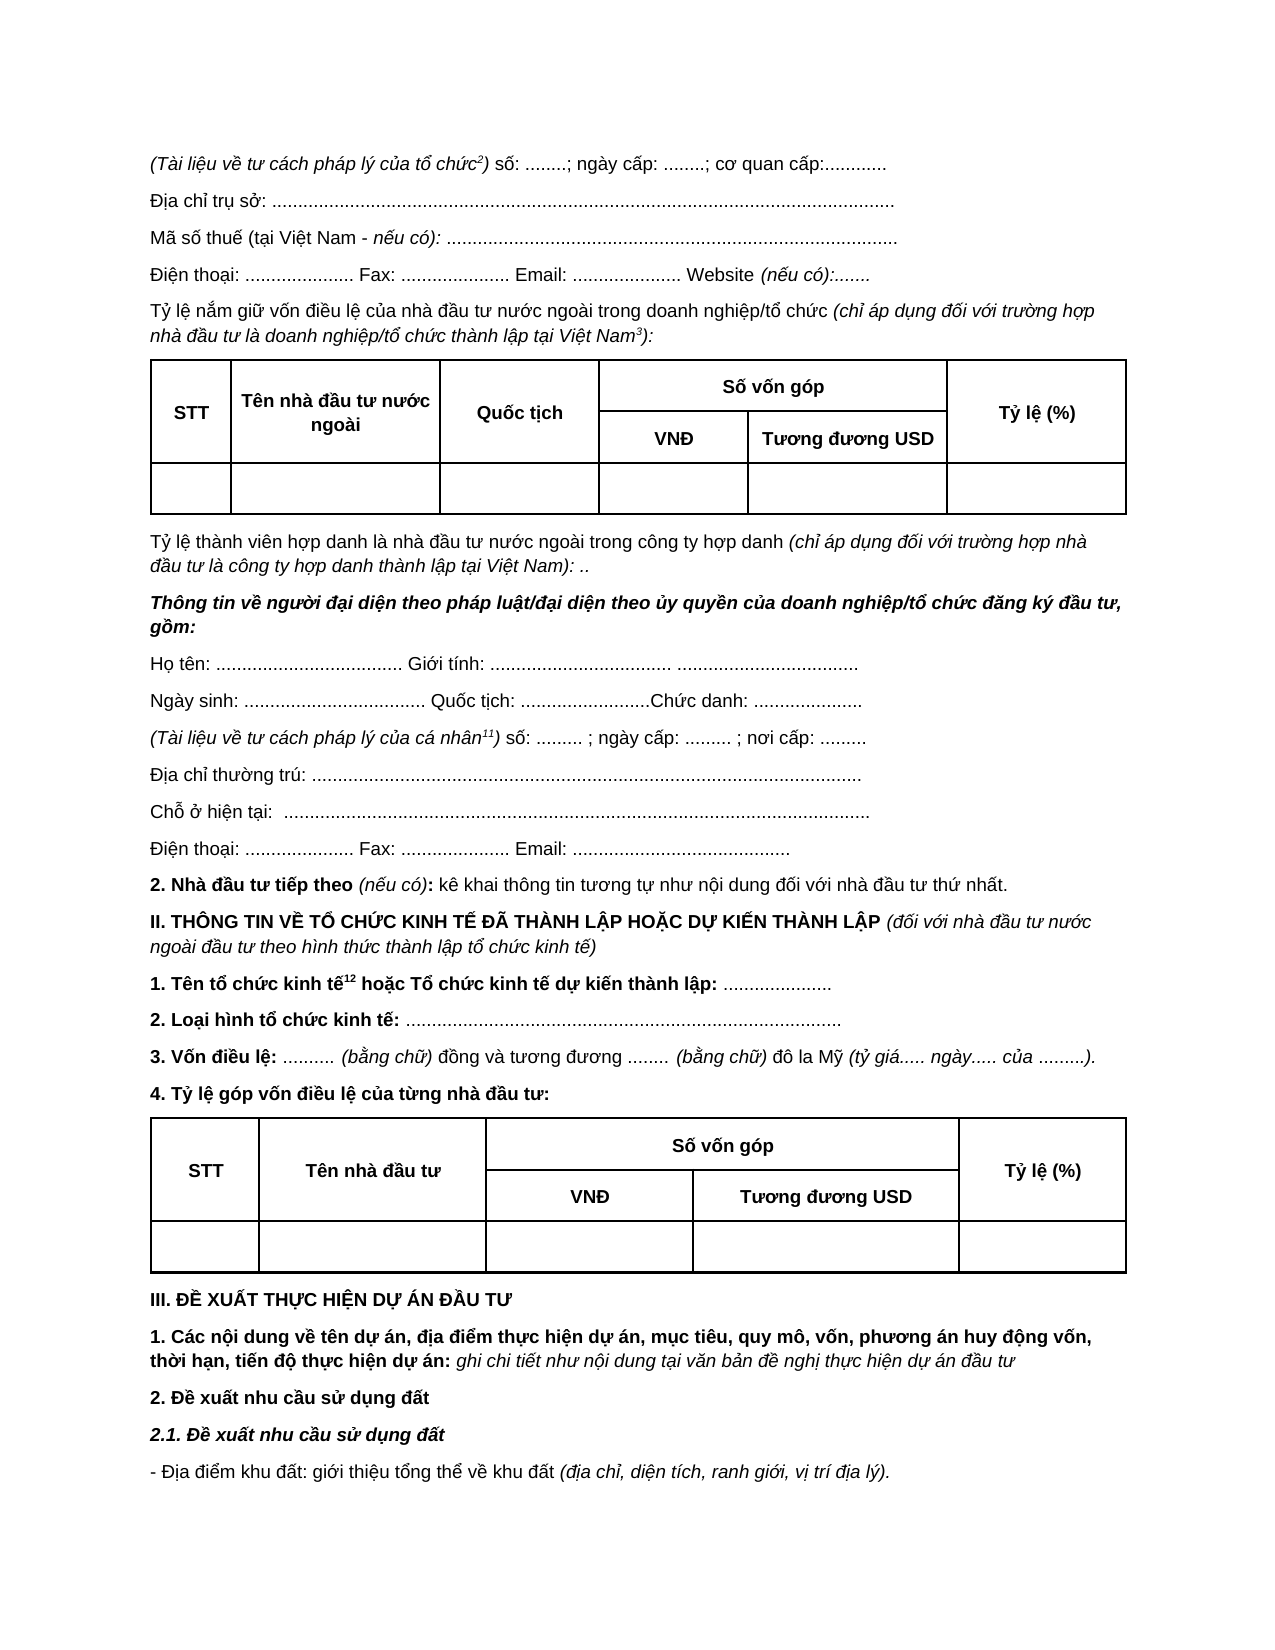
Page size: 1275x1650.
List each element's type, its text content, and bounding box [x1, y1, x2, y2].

table_cell [260, 1222, 485, 1271]
table_cell [694, 1222, 958, 1271]
table_header Số vốn góp [600, 361, 946, 410]
table_cell [487, 1222, 692, 1271]
table_cell [152, 464, 230, 513]
text Ngày sinh: ................................... Quốc tịch: .........................Chức danh: ..................... [150, 687, 1125, 711]
table_cell Tương đương USD [749, 412, 946, 462]
text Họ tên: .................................... Giới tính: ................................... ................................... [150, 650, 1125, 674]
text (Tài liệu về tư cách pháp lý của cá nhân11) số: ......... ; ngày cấp: ......... ; nơi cấp: ......... [150, 724, 1125, 748]
table_header Tỷ lệ (%) [960, 1119, 1125, 1220]
table_cell [232, 464, 439, 513]
text Địa chỉ thường trú: .......................................................................................................... [150, 761, 1125, 785]
table_cell [749, 464, 946, 513]
table_header Tên nhà đầu tư [260, 1119, 485, 1220]
text II. THÔNG TIN VỀ TỔ CHỨC KINH TẾ ĐÃ THÀNH LẬP HOẶC DỰ KIẾN THÀNH LẬP (đối với nhà đầu tư nước ngoài đầu tư theo hình thức thành lập tổ chức kinh tế) [150, 908, 1125, 957]
text 2. Nhà đầu tư tiếp theo (nếu có): kê khai thông tin tương tự như nội dung đối với nhà đầu tư thứ nhất. [150, 871, 1125, 896]
table_header STT [152, 1119, 258, 1220]
text Thông tin về người đại diện theo pháp luật/đại diện theo ủy quyền của doanh nghiệp/tổ chức đăng ký đầu tư, gồm: [150, 589, 1125, 638]
text 4. Tỷ lệ góp vốn điều lệ của từng nhà đầu tư: [150, 1080, 1125, 1104]
table_cell VNĐ [487, 1171, 692, 1220]
text Mã số thuế (tại Việt Nam - nếu có): ....................................................................................... [150, 224, 1125, 248]
text - Địa điểm khu đất: giới thiệu tổng thể về khu đất (địa chỉ, diện tích, ranh giới, vị trí địa lý). [150, 1458, 1125, 1482]
text Tỷ lệ thành viên hợp danh là nhà đầu tư nước ngoài trong công ty hợp danh (chỉ áp dụng đối với trường hợp nhà đầu tư là công ty hợp danh thành lập tại Việt Nam): .. [150, 528, 1125, 576]
text 3. Vốn điều lệ: .......... (bằng chữ) đồng và tương đương ........ (bằng chữ) đô la Mỹ (tỷ giá..... ngày..... của .........). [150, 1043, 1125, 1068]
text Điện thoại: ..................... Fax: ..................... Email: ..................... Website (nếu có):....... [150, 261, 1125, 285]
text Địa chỉ trụ sở: ........................................................................................................................ [150, 187, 1125, 211]
table_cell [441, 464, 598, 513]
text 2. Đề xuất nhu cầu sử dụng đất [150, 1384, 1125, 1408]
table_cell [152, 1222, 258, 1271]
table_header Quốc tịch [441, 361, 598, 462]
text 1. Các nội dung về tên dự án, địa điểm thực hiện dự án, mục tiêu, quy mô, vốn, phương án huy động vốn, thời hạn, tiến độ thực hiện dự án: ghi chi tiết như nội dung tại văn bản đề nghị thực hiện dự án đầu tư [150, 1323, 1125, 1372]
table_header STT [152, 361, 230, 462]
table_header Tên nhà đầu tư nước ngoài [232, 361, 439, 462]
text Chỗ ở hiện tại: ................................................................................................................. [150, 798, 1125, 822]
table_cell [948, 464, 1125, 513]
text (Tài liệu về tư cách pháp lý của tổ chức2) số: ........; ngày cấp: ........; cơ quan cấp:............ [150, 150, 1125, 174]
table_cell VNĐ [600, 412, 747, 462]
table_header Số vốn góp [487, 1119, 958, 1168]
table_header Tỷ lệ (%) [948, 361, 1125, 462]
text Tỷ lệ nắm giữ vốn điều lệ của nhà đầu tư nước ngoài trong doanh nghiệp/tổ chức (chỉ áp dụng đối với trường hợp nhà đầu tư là doanh nghiệp/tổ chức thành lập tại Việt Nam3): [150, 297, 1125, 346]
text Điện thoại: ..................... Fax: ..................... Email: .......................................... [150, 834, 1125, 859]
text 1. Tên tổ chức kinh tế12 hoặc Tổ chức kinh tế dự kiến thành lập: ..................... [150, 969, 1125, 994]
table_cell [960, 1222, 1125, 1271]
table_cell [600, 464, 747, 513]
text 2.1. Đề xuất nhu cầu sử dụng đất [150, 1421, 1125, 1445]
text 2. Loại hình tổ chức kinh tế: .................................................................................... [150, 1006, 1125, 1031]
text III. ĐỀ XUẤT THỰC HIỆN DỰ ÁN ĐẦU TƯ [150, 1286, 1125, 1310]
table_cell Tương đương USD [694, 1171, 958, 1220]
